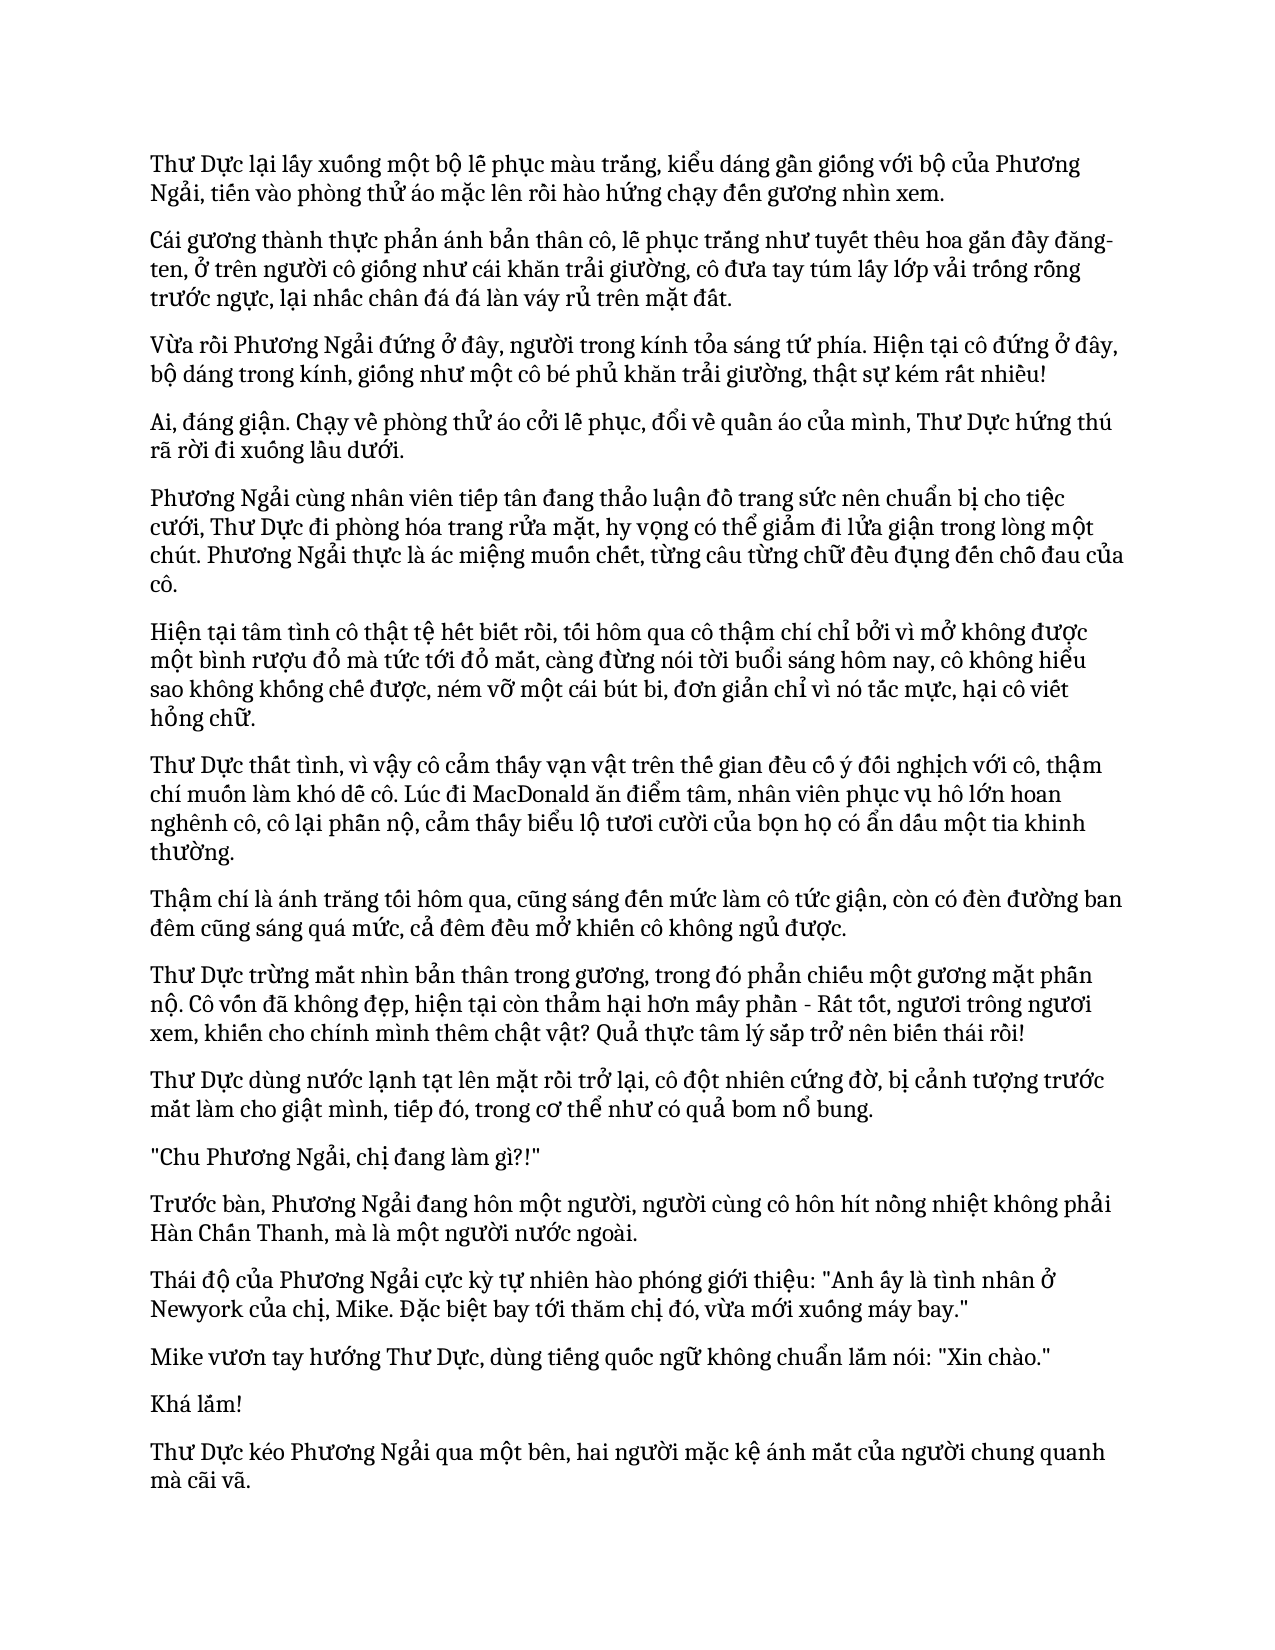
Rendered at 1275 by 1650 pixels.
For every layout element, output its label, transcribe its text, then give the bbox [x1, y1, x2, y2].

text Khá lắm! [150, 1390, 1125, 1419]
text Thậm chí là ánh trăng tối hôm qua, cũng sáng đến mức làm cô tức giận, còn có đèn đường ban đêm cũng sáng quá mức, cả đêm đều mở khiến cô không ngủ được. [150, 885, 1125, 942]
text Ai, đáng giận. Chạy về phòng thử áo cởi lễ phục, đổi về quần áo của mình, Thư Dực hứng thú rã rời đi xuống lầu dưới. [150, 407, 1125, 465]
text Cái gương thành thực phản ánh bản thân cô, lễ phục trắng như tuyết thêu hoa gắn đầy đăng-ten, ở trên người cô giống như cái khăn trải giường, cô đưa tay túm lấy lớp vải trống rỗng trước ngực, lại nhấc chân đá đá làn váy rủ trên mặt đất. [150, 226, 1125, 312]
text Thư Dực trừng mắt nhìn bản thân trong gương, trong đó phản chiếu một gương mặt phẫn nộ. Cô vốn đã không đẹp, hiện tại còn thảm hại hơn mấy phần - Rất tốt, ngươi trông ngươi xem, khiến cho chính mình thêm chật vật? Quả thực tâm lý sắp trở nên biến thái rồi! [150, 961, 1125, 1047]
text Thư Dực thất tình, vì vậy cô cảm thấy vạn vật trên thế gian đều cố ý đối nghịch với cô, thậm chí muốn làm khó dễ cô. Lúc đi MacDonald ăn điểm tâm, nhân viên phục vụ hô lớn hoan nghênh cô, cô lại phẫn nộ, cảm thấy biểu lộ tươi cười của bọn họ có ẩn dấu một tia khinh thường. [150, 751, 1125, 866]
text "Chu Phương Ngải, chị đang làm gì?!" [150, 1142, 1125, 1171]
text Thư Dực dùng nước lạnh tạt lên mặt rồi trở lại, cô đột nhiên cứng đờ, bị cảnh tượng trước mắt làm cho giật mình, tiếp đó, trong cơ thể như có quả bom nổ bung. [150, 1066, 1125, 1124]
text Hiện tại tâm tình cô thật tệ hết biết rồi, tối hôm qua cô thậm chí chỉ bởi vì mở không được một bình rượu đỏ mà tức tới đỏ mắt, càng đừng nói tời buổi sáng hôm nay, cô không hiểu sao không khống chế được, ném vỡ một cái bút bi, đơn giản chỉ vì nó tắc mực, hại cô viết hỏng chữ. [150, 617, 1125, 732]
text Phương Ngải cùng nhân viên tiếp tân đang thảo luận đồ trang sức nên chuẩn bị cho tiệc cưới, Thư Dực đi phòng hóa trang rửa mặt, hy vọng có thể giảm đi lửa giận trong lòng một chút. Phương Ngải thực là ác miệng muốn chết, từng câu từng chữ đều đụng đến chỗ đau của cô. [150, 484, 1125, 599]
text Thư Dực kéo Phương Ngải qua một bên, hai người mặc kệ ánh mắt của người chung quanh mà cãi vã. [150, 1437, 1125, 1495]
text Mike vươn tay hướng Thư Dực, dùng tiếng quốc ngữ không chuẩn lắm nói: "Xin chào." [150, 1342, 1125, 1371]
text Thư Dực lại lấy xuống một bộ lễ phục màu trắng, kiểu dáng gần giống với bộ của Phương Ngải, tiến vào phòng thử áo mặc lên rồi hào hứng chạy đến gương nhìn xem. [150, 150, 1125, 207]
text Vừa rồi Phương Ngải đứng ở đây, người trong kính tỏa sáng tứ phía. Hiện tại cô đứng ở đây, bộ dáng trong kính, giống như một cô bé phủ khăn trải giường, thật sự kém rất nhiều! [150, 331, 1125, 389]
text Thái độ của Phương Ngải cực kỳ tự nhiên hào phóng giới thiệu: "Anh ấy là tình nhân ở Newyork của chị, Mike. Đặc biệt bay tới thăm chị đó, vừa mới xuống máy bay." [150, 1266, 1125, 1324]
text Trước bàn, Phương Ngải đang hôn một người, người cùng cô hôn hít nồng nhiệt không phải Hàn Chấn Thanh, mà là một người nước ngoài. [150, 1190, 1125, 1247]
